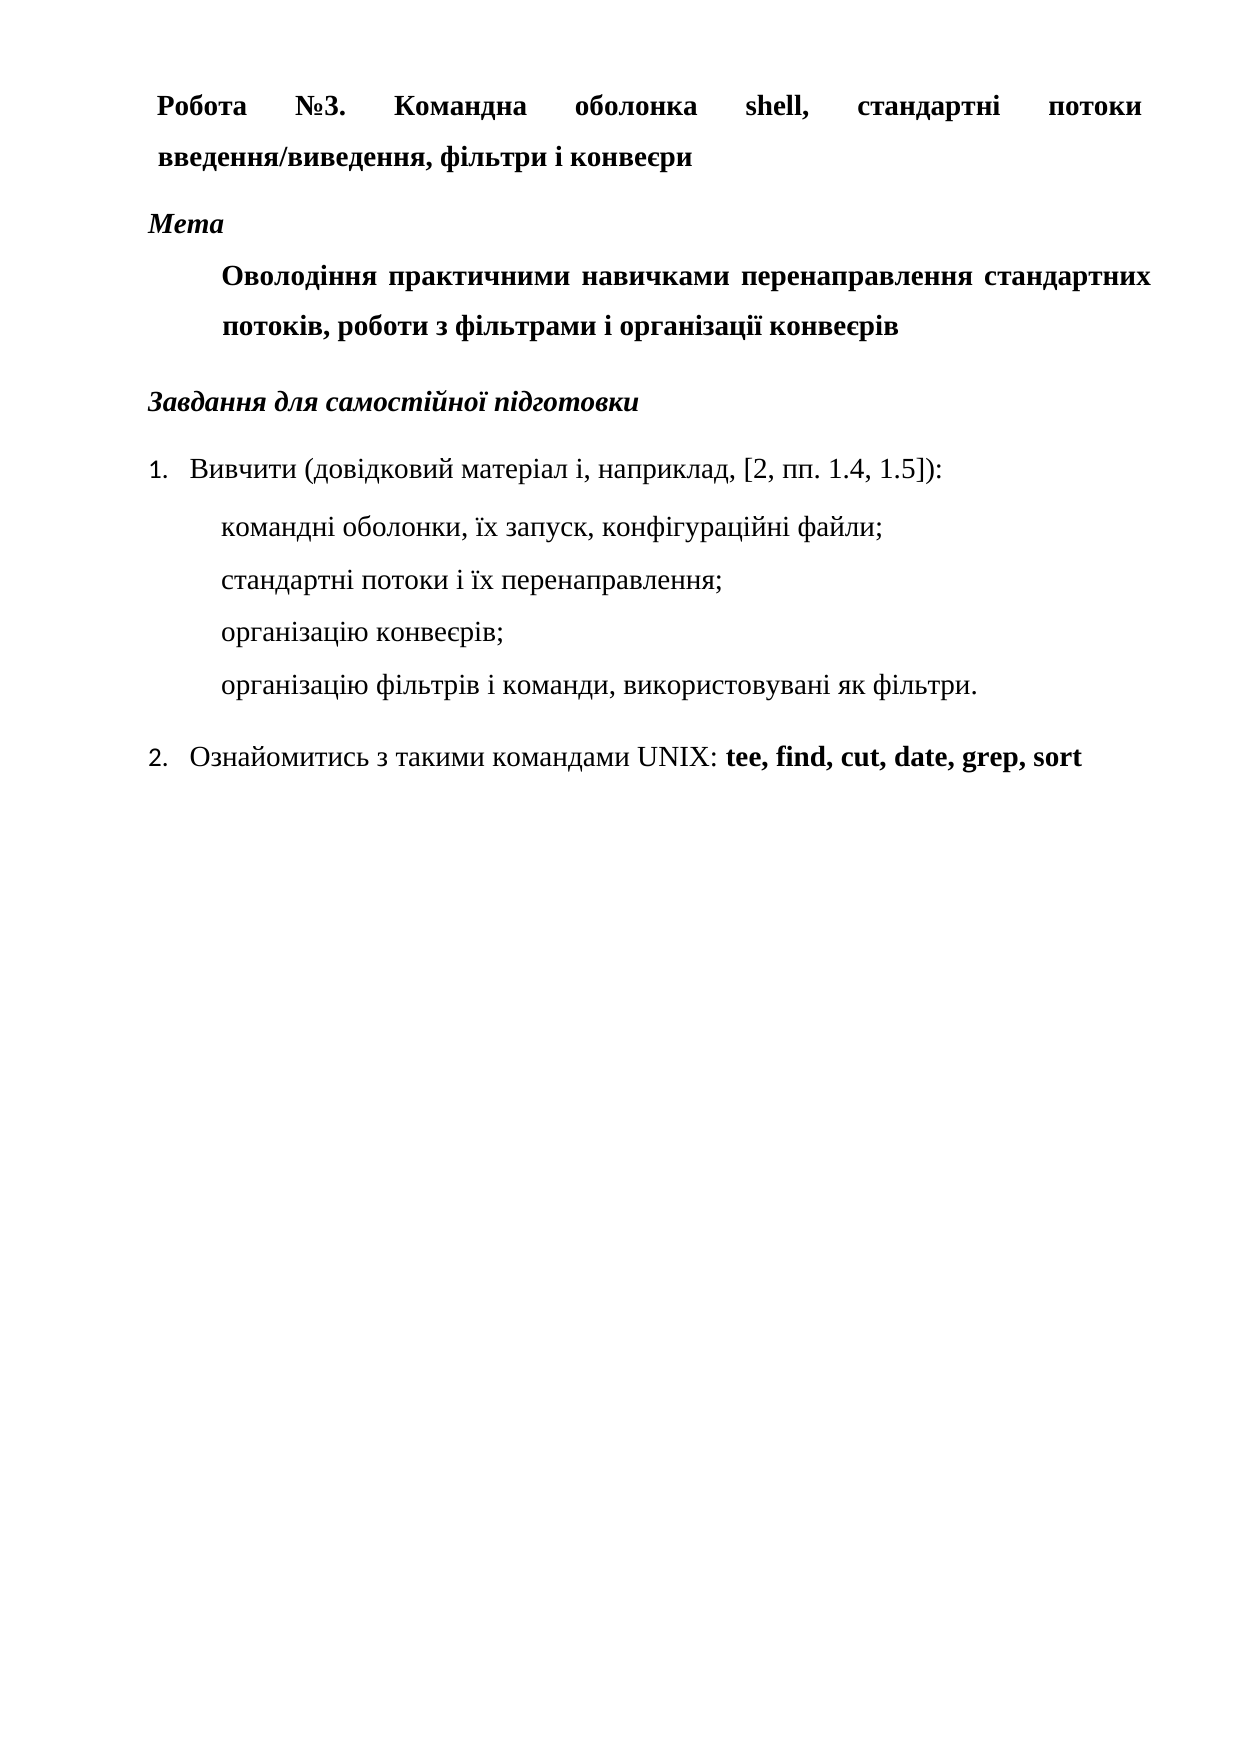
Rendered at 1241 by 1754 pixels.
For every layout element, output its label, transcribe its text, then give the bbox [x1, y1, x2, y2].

subtitle Завдання для самостійної підготовки [148, 384, 1152, 417]
list Ознайомитись з такими командами UNIX: tee, find, cut, date, grep, sort [148, 739, 1146, 773]
list Вивчити (довідковий матеріал і, наприклад, [2, пп. 1.4, 1.5]): [148, 452, 1146, 486]
text  організацію фільтрів і команди, використовувані як фільтри. [191, 667, 1144, 701]
text Оволодіння практичними навичками перенаправлення стандартних потоків, роботи з фільтрами і організації конвеєрів [221, 258, 1152, 341]
text Робота №3. Командна оболонка shell, стандартні потоки введення/виведення, фільтри і конвеєри [157, 88, 1143, 172]
text  стандартні потоки і їх перенаправлення; [191, 562, 1144, 596]
text  організацію конвеєрів; [191, 614, 1144, 648]
text  командні оболонки, їх запуск, конфігураційні файли; [191, 509, 1144, 543]
subtitle Мета [148, 206, 1152, 240]
